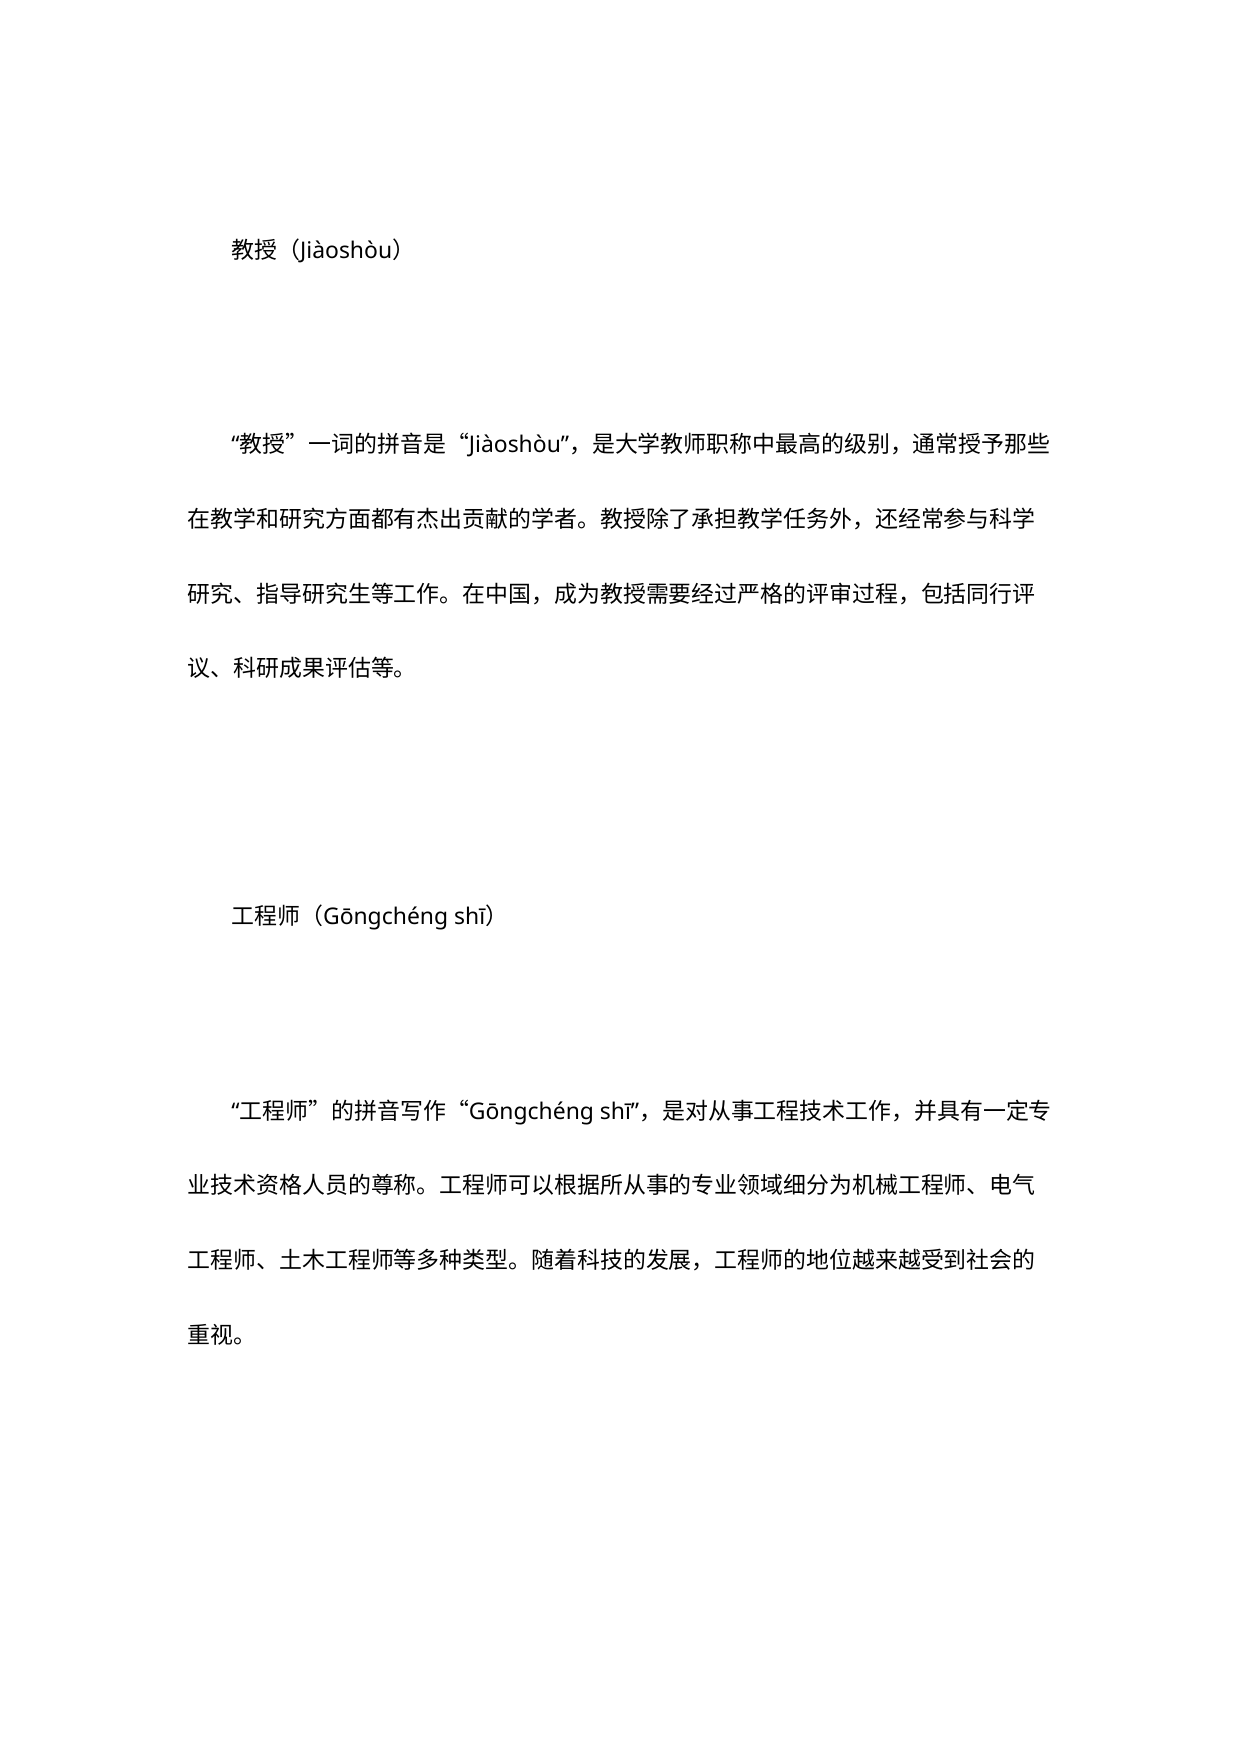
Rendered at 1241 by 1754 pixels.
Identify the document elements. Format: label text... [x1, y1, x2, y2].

text 工程师（Gōngchéng shī） [187, 882, 1053, 947]
text 教授（Jiàoshòu） [187, 216, 1053, 281]
text “工程师”的拼音写作“Gōngchéng shī”，是对从事工程技术工作，并具有一定专业技术资格人员的尊称。工程师可以根据所从事的专业领域细分为机械工程师、电气工程师、土木工程师等多种类型。随着科技的发展，工程师的地位越来越受到社会的重视。 [187, 1077, 1053, 1366]
text “教授”一词的拼音是“Jiàoshòu”，是大学教师职称中最高的级别，通常授予那些在教学和研究方面都有杰出贡献的学者。教授除了承担教学任务外，还经常参与科学研究、指导研究生等工作。在中国，成为教授需要经过严格的评审过程，包括同行评议、科研成果评估等。 [187, 410, 1053, 699]
